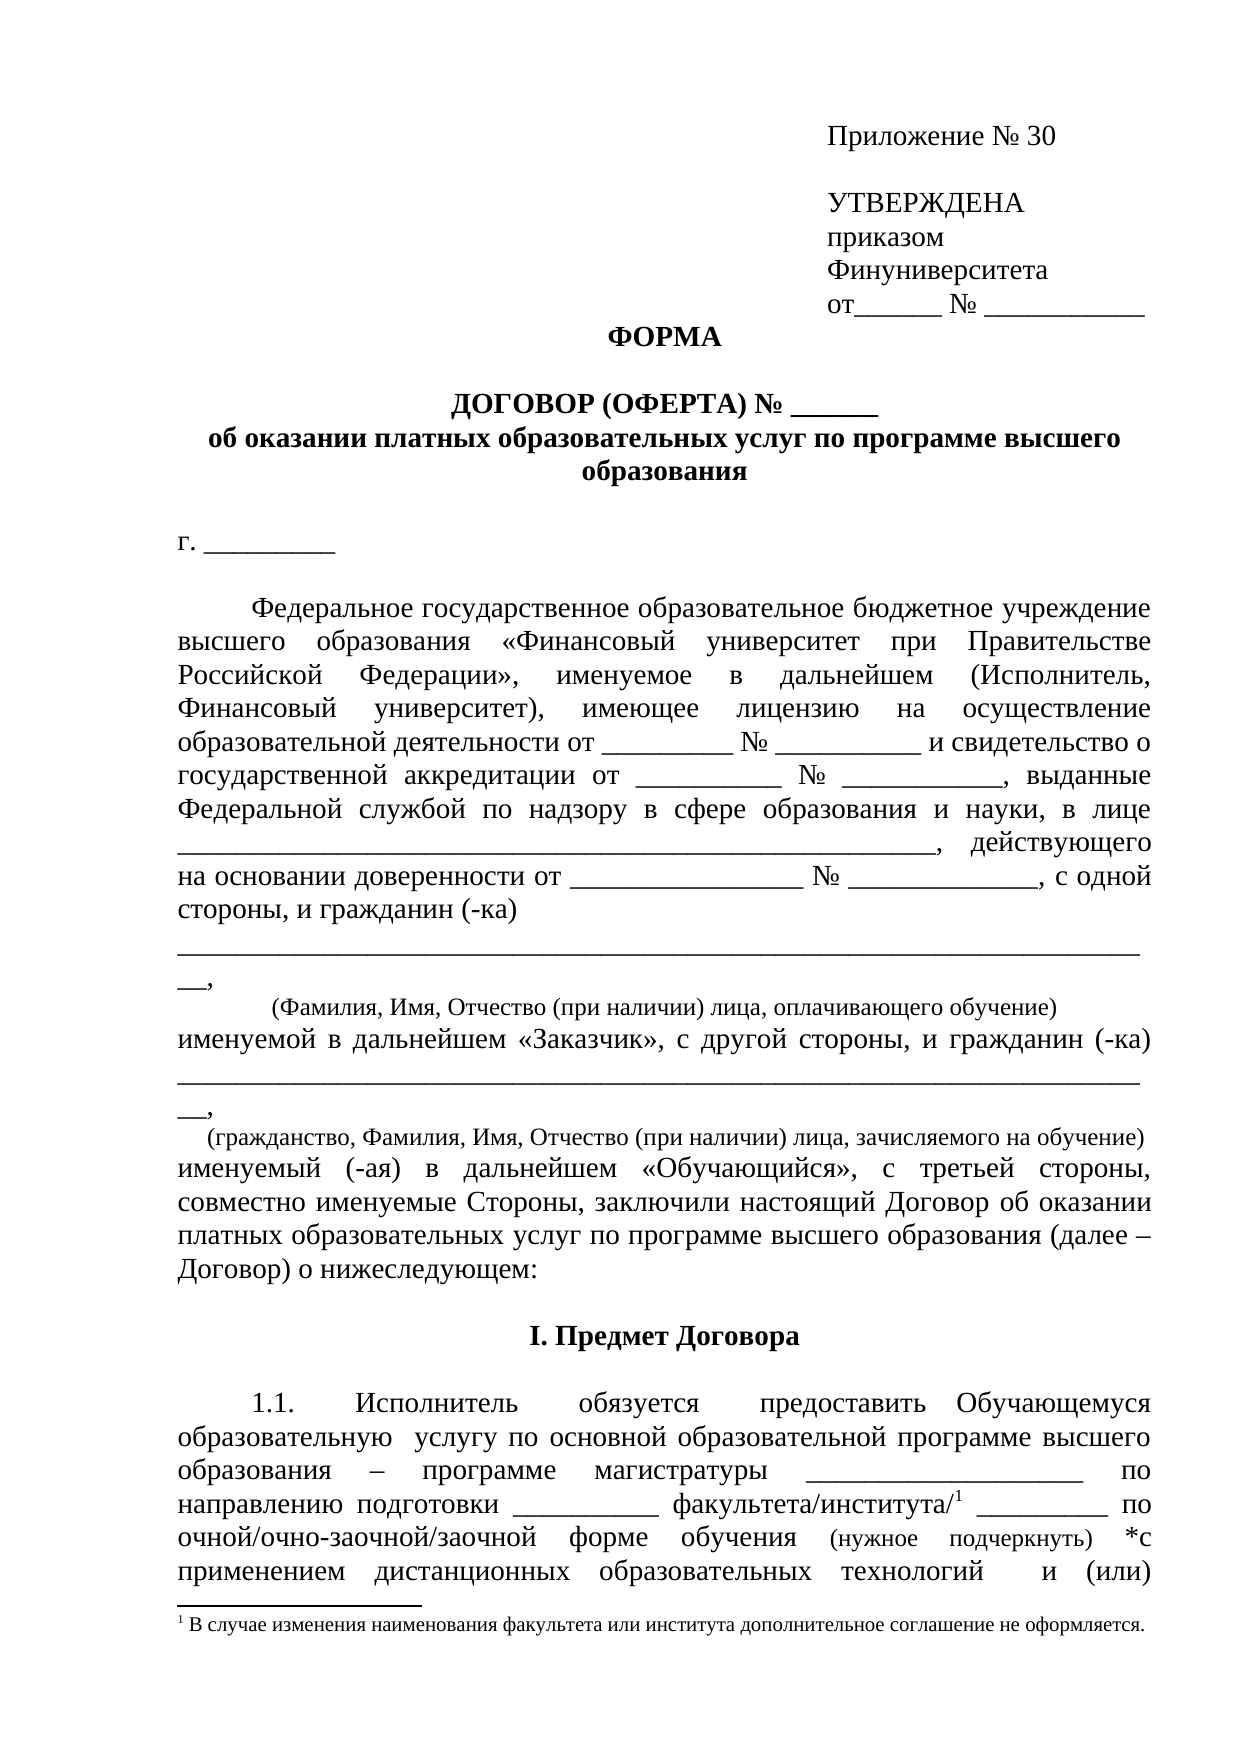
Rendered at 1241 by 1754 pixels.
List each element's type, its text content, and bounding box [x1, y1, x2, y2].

text именуемый (-ая) в дальнейшем «Обучающийся», с третьей стороны, совместно именуемые Стороны, заключили настоящий Договор об оказании платных образовательных услуг по программе высшего образования (далее – Договор) о нижеследующем: [177, 1150, 1152, 1284]
text Приложение № 30 [827, 118, 1152, 152]
text Федеральное государственное образовательное бюджетное учреждение высшего образования «Финансовый университет при Правительстве Российской Федерации», именуемое в дальнейшем (Исполнитель, Финансовый университет), имеющее лицензию на осуществление образовательной деятельности от _________ № __________ и свидетельство о государственной аккредитации от __________ № ___________, выданные Федеральной службой по надзору в сфере образования и науки, в лице ____________________________________________________, действующего на основании доверенности от ________________ № _____________, c одной стороны, и гражданин (-ка) ____________________________________________________________________, [177, 590, 1152, 992]
text об оказании платных образовательных услуг по программе высшего образования [177, 420, 1152, 487]
text приказом Финуниверситета [827, 219, 1152, 286]
text от______ № ___________ [827, 286, 1152, 319]
text УТВЕРЖДЕНА [827, 185, 1152, 219]
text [177, 1385, 1152, 1586]
text ФОРМА [177, 319, 1152, 353]
text (гражданство, Фамилия, Имя, Отчество (при наличии) лица, зачисляемого на обучение) [177, 1122, 1152, 1150]
text ДОГОВОР (ОФЕРТА) № ______ [177, 386, 1152, 420]
text I. Предмет Договора [177, 1318, 1152, 1352]
text (Фамилия, Имя, Отчество (при наличии) лица, оплачивающего обучение) [177, 992, 1152, 1021]
text г. _________ [177, 523, 1152, 556]
text именуемой в дальнейшем «Заказчик», с другой стороны, и гражданин (-ка) ____________________________________________________________________, [177, 1021, 1152, 1122]
